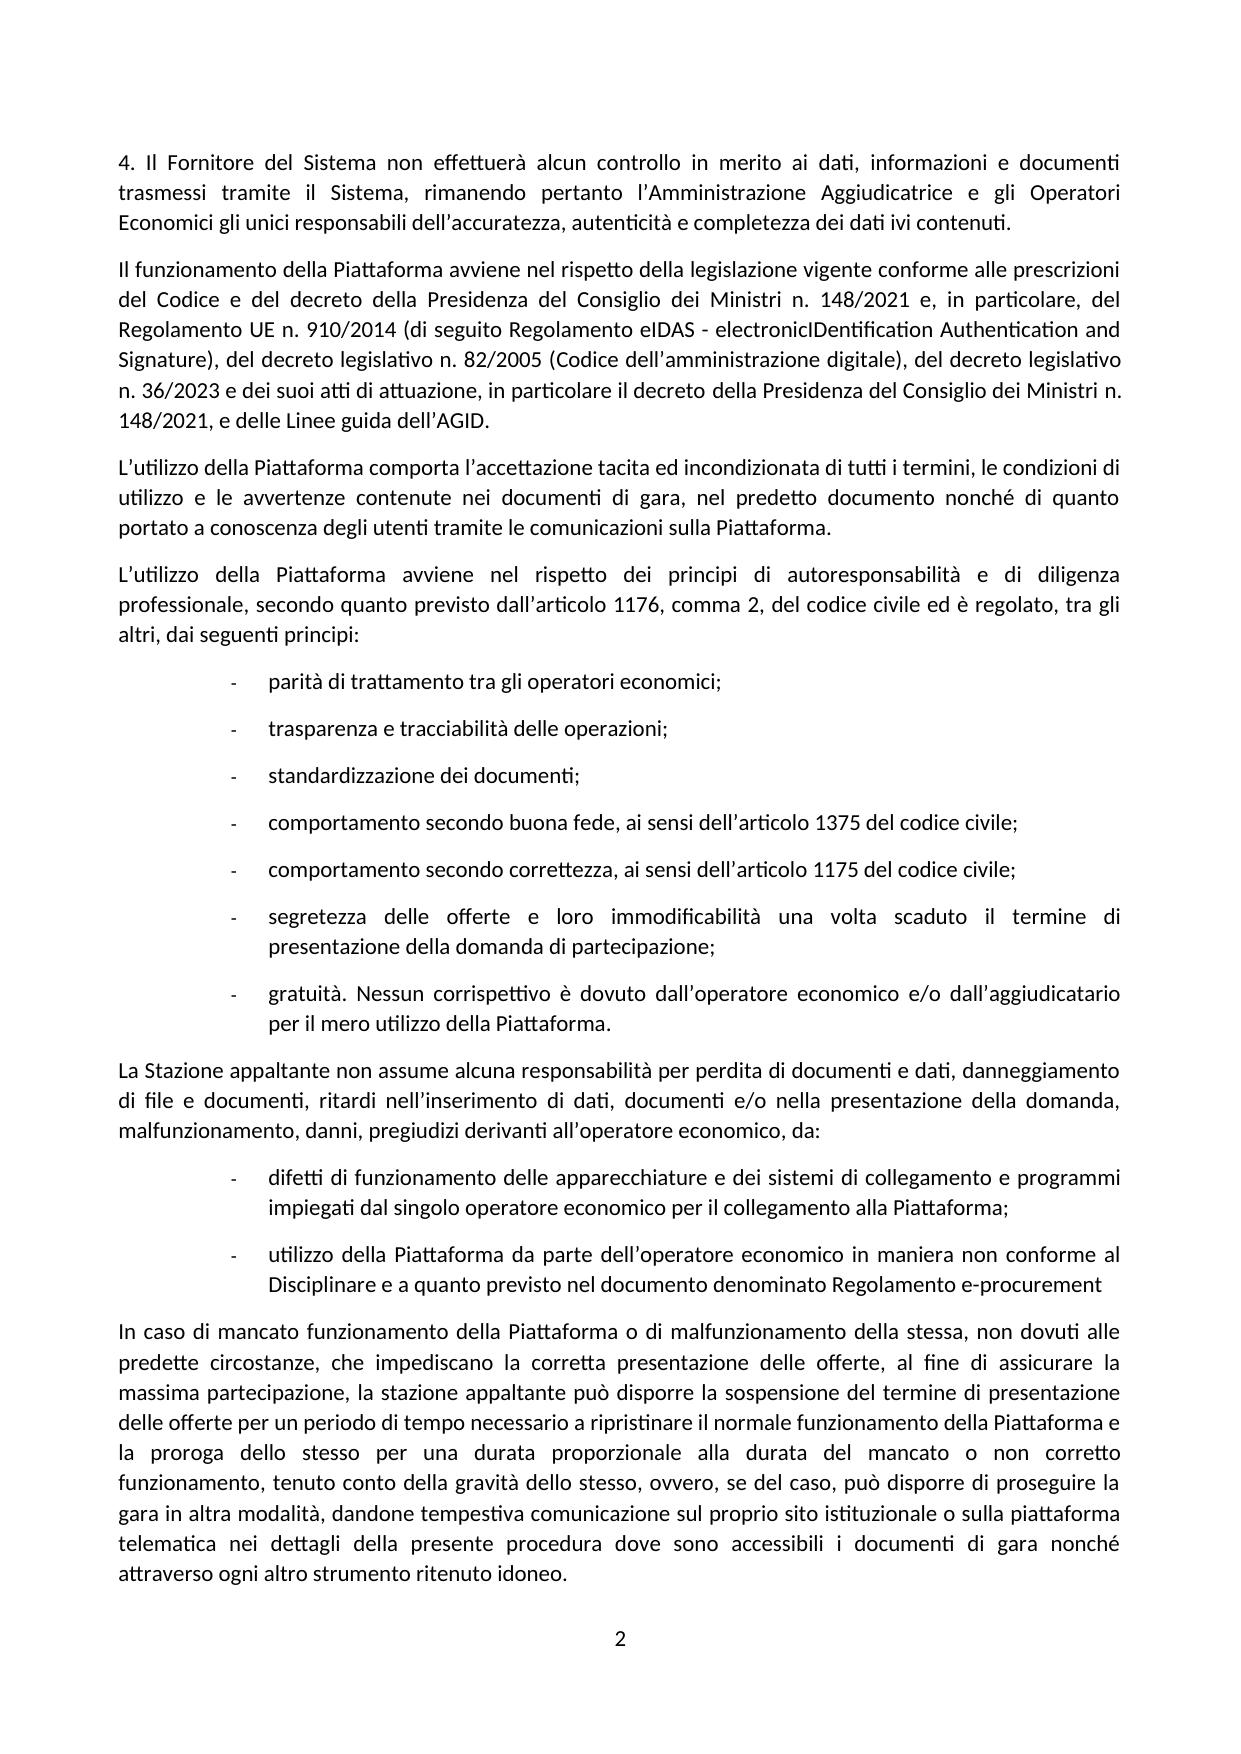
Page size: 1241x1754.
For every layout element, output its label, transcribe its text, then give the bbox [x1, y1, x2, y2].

list difetti di funzionamento delle apparecchiature e dei sistemi di collegamento e programmi impiegati dal singolo operatore economico per il collegamento alla Piattaforma; [231, 1163, 1122, 1221]
list gratuità. Nessun corrispettivo è dovuto dall’operatore economico e/o dall’aggiudicatario per il mero utilizzo della Piattaforma. [231, 979, 1122, 1037]
list comportamento secondo buona fede, ai sensi dell’articolo 1375 del codice civile; [231, 808, 1122, 836]
text L’utilizzo della Piattaforma comporta l’accettazione tacita ed incondizionata di tutti i termini, le condizioni di utilizzo e le avvertenze contenute nei documenti di gara, nel predetto documento nonché di quanto portato a conoscenza degli utenti tramite le comunicazioni sulla Piattaforma. [118, 453, 1122, 541]
text Il funzionamento della Piattaforma avviene nel rispetto della legislazione vigente conforme alle prescrizioni del Codice e del decreto della Presidenza del Consiglio dei Ministri n. 148/2021 e, in particolare, del Regolamento UE n. 910/2014 (di seguito Regolamento eIDAS - electronicIDentification Authentication and Signature), del decreto legislativo n. 82/2005 (Codice dell’amministrazione digitale), del decreto legislativo n. 36/2023 e dei suoi atti di attuazione, in particolare il decreto della Presidenza del Consiglio dei Ministri n. 148/2021, e delle Linee guida dell’AGID. [118, 255, 1122, 434]
list trasparenza e tracciabilità delle operazioni; [231, 714, 1122, 742]
text 4. Il Fornitore del Sistema non effettuerà alcun controllo in merito ai dati, informazioni e documenti trasmessi tramite il Sistema, rimanendo pertanto l’Amministrazione Aggiudicatrice e gli Operatori Economici gli unici responsabili dell’accuratezza, autenticità e completezza dei dati ivi contenuti. [118, 148, 1122, 236]
list comportamento secondo correttezza, ai sensi dell’articolo 1175 del codice civile; [231, 855, 1122, 883]
text L’utilizzo della Piattaforma avviene nel rispetto dei principi di autoresponsabilità e di diligenza professionale, secondo quanto previsto dall’articolo 1176, comma 2, del codice civile ed è regolato, tra gli altri, dai seguenti principi: [118, 560, 1122, 648]
list parità di trattamento tra gli operatori economici; [231, 667, 1122, 695]
list segretezza delle offerte e loro immodificabilità una volta scaduto il termine di presentazione della domanda di partecipazione; [231, 902, 1122, 960]
text La Stazione appaltante non assume alcuna responsabilità per perdita di documenti e dati, danneggiamento di file e documenti, ritardi nell’inserimento di dati, documenti e/o nella presentazione della domanda, malfunzionamento, danni, pregiudizi derivanti all’operatore economico, da: [118, 1056, 1122, 1144]
list utilizzo della Piattaforma da parte dell’operatore economico in maniera non conforme al Disciplinare e a quanto previsto nel documento denominato Regolamento e-procurement [231, 1240, 1122, 1298]
list standardizzazione dei documenti; [231, 761, 1122, 789]
text In caso di mancato funzionamento della Piattaforma o di malfunzionamento della stessa, non dovuti alle predette circostanze, che impediscano la corretta presentazione delle offerte, al fine di assicurare la massima partecipazione, la stazione appaltante può disporre la sospensione del termine di presentazione delle offerte per un periodo di tempo necessario a ripristinare il normale funzionamento della Piattaforma e la proroga dello stesso per una durata proporzionale alla durata del mancato o non corretto funzionamento, tenuto conto della gravità dello stesso, ovvero, se del caso, può disporre di proseguire la gara in altra modalità, dandone tempestiva comunicazione sul proprio sito istituzionale o sulla piattaforma telematica nei dettagli della presente procedura dove sono accessibili i documenti di gara nonché attraverso ogni altro strumento ritenuto idoneo. [118, 1317, 1122, 1587]
